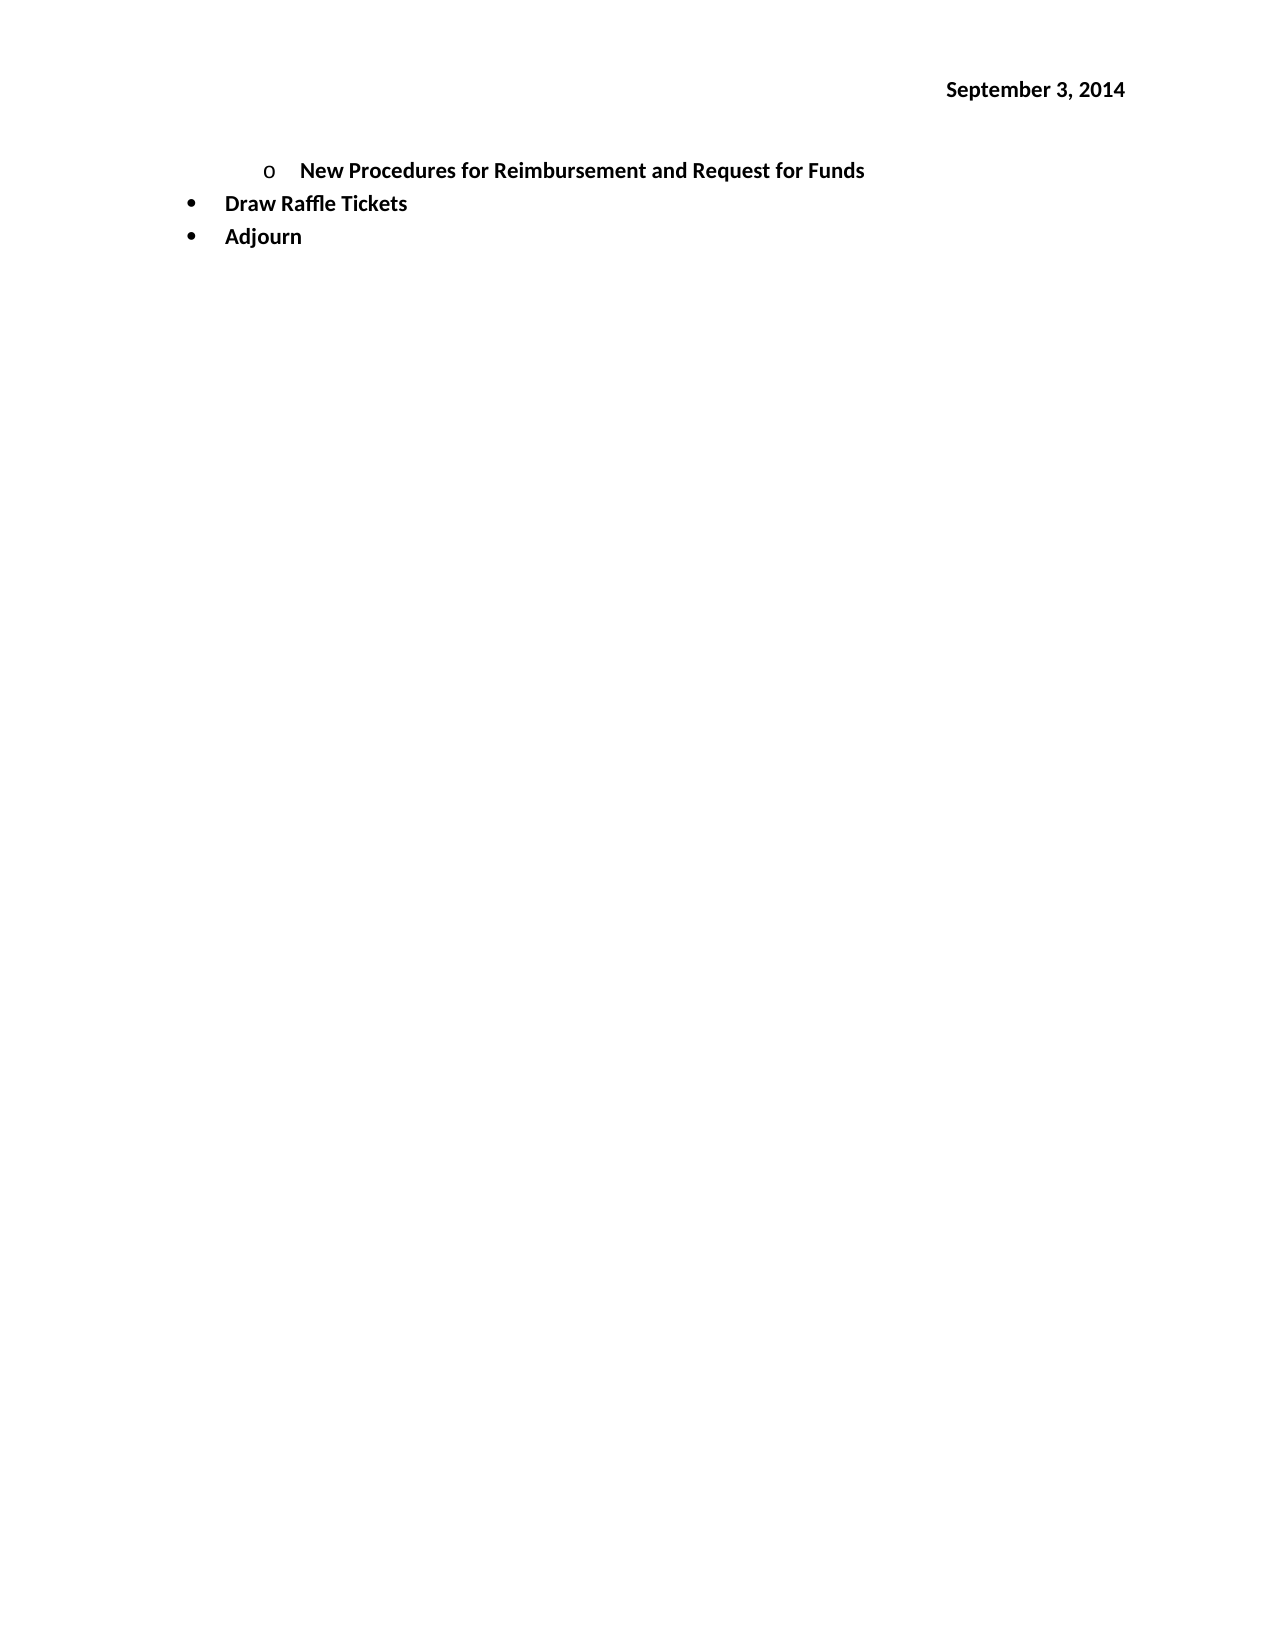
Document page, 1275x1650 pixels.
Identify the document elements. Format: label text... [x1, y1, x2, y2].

list Adjourn [187, 222, 1125, 250]
list Draw Raffle Tickets [187, 189, 1125, 218]
list New Procedures for Reimbursement and Request for Funds [262, 156, 1125, 185]
